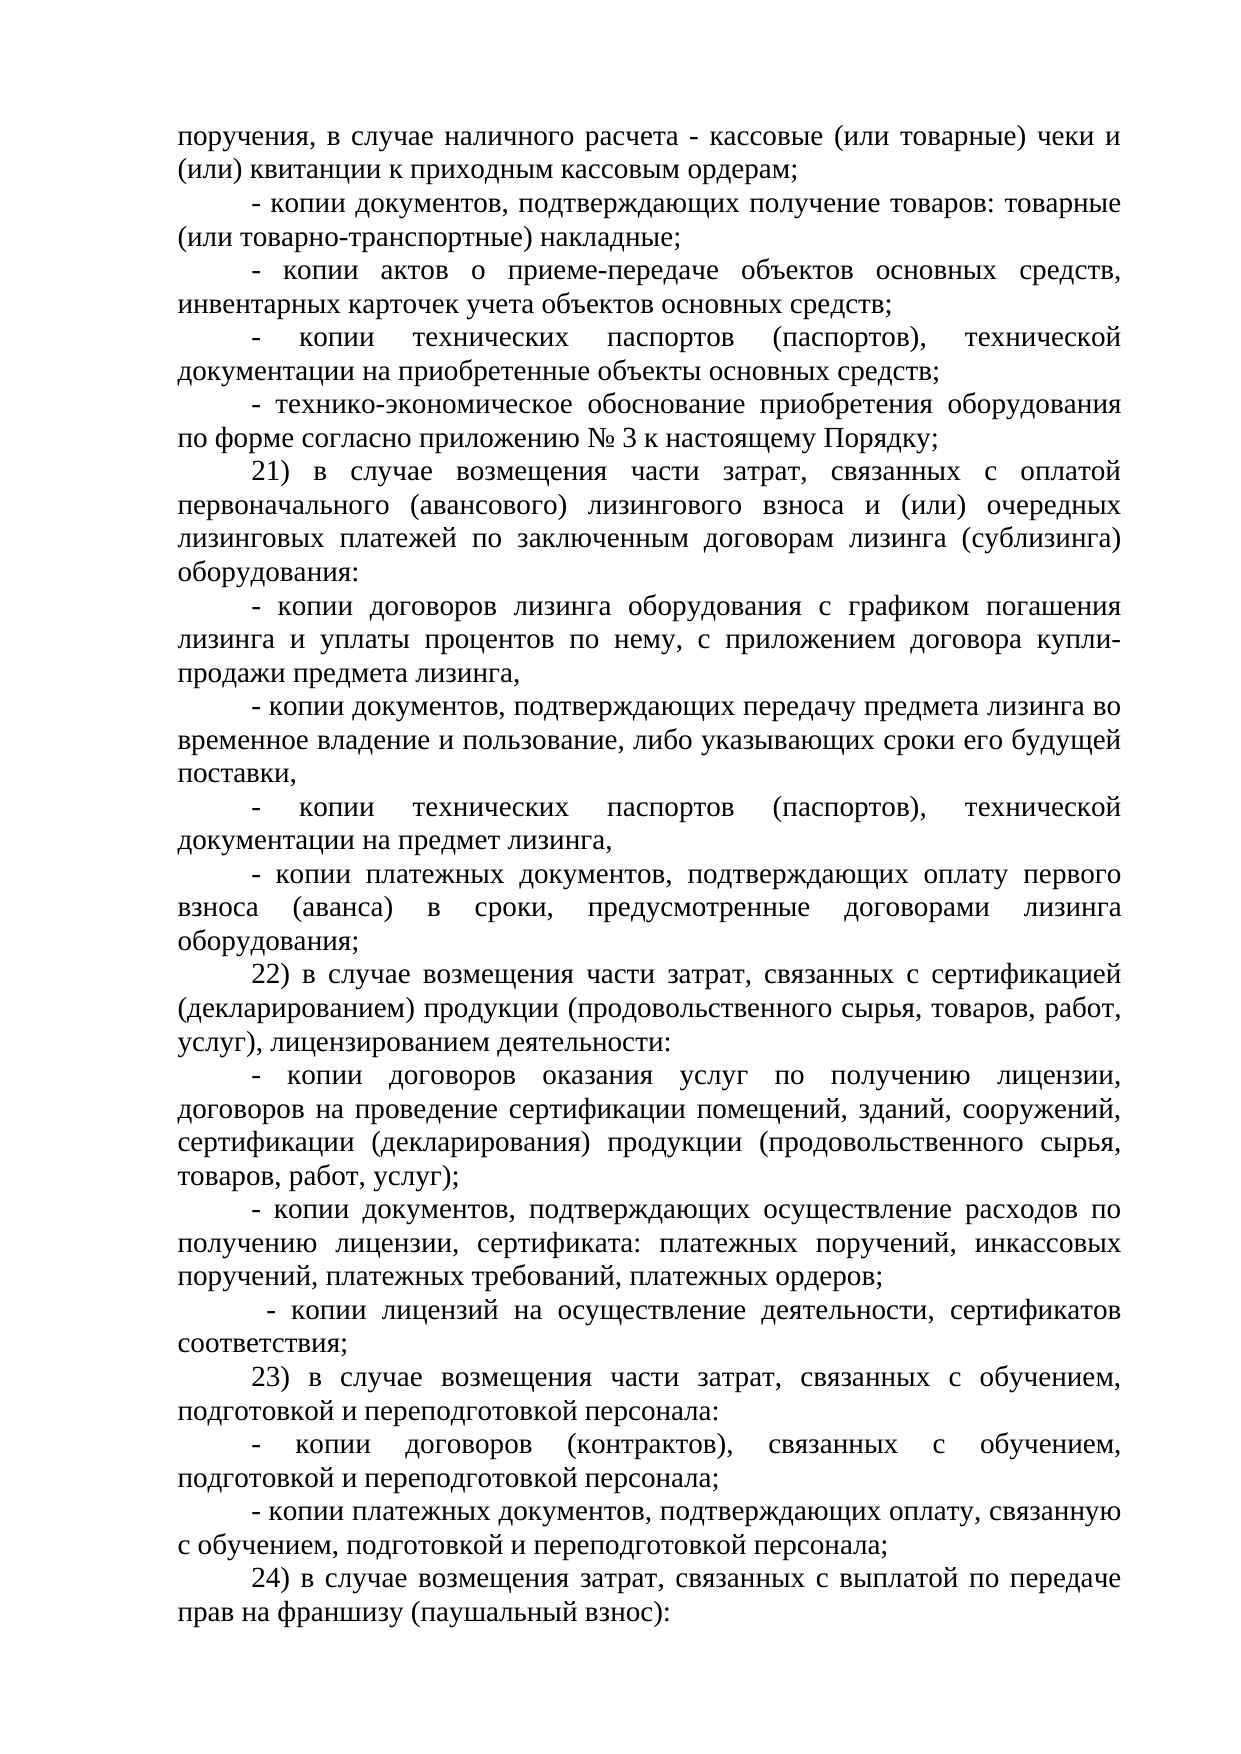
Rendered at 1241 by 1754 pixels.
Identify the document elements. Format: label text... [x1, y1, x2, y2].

text - копии платежных документов, подтверждающих оплату, связанную с обучением, подготовкой и переподготовкой персонала; [177, 1493, 1122, 1560]
text - копии технических паспортов (паспортов), технической документации на приобретенные объекты основных средств; [177, 319, 1122, 386]
text 23) в случае возмещения части затрат, связанных с обучением, подготовкой и переподготовкой персонала: [177, 1359, 1122, 1426]
text - копии технических паспортов (паспортов), технической документации на предмет лизинга, [177, 789, 1122, 856]
text - копии лицензий на осуществление деятельности, сертификатов соответствия; [177, 1292, 1122, 1359]
text - копии актов о приеме-передаче объектов основных средств, инвентарных карточек учета объектов основных средств; [177, 252, 1122, 319]
text 24) в случае возмещения затрат, связанных с выплатой по передаче прав на франшизу (паушальный взнос): [177, 1560, 1122, 1627]
text - копии договоров (контрактов), связанных с обучением, подготовкой и переподготовкой персонала; [177, 1426, 1122, 1493]
text - копии договоров оказания услуг по получению лицензии, договоров на проведение сертификации помещений, зданий, сооружений, сертификации (декларирования) продукции (продовольственного сырья, товаров, работ, услуг); [177, 1057, 1122, 1191]
text 22) в случае возмещения части затрат, связанных с сертификацией (декларированием) продукции (продовольственного сырья, товаров, работ, услуг), лицензированием деятельности: [177, 957, 1122, 1057]
text - технико-экономическое обоснование приобретения оборудования по форме согласно приложению № 3 к настоящему Порядку; [177, 386, 1122, 453]
text 21) в случае возмещения части затрат, связанных с оплатой первоначального (авансового) лизингового взноса и (или) очередных лизинговых платежей по заключенным договорам лизинга (сублизинга) оборудования: [177, 453, 1122, 588]
text - копии документов, подтверждающих передачу предмета лизинга во временное владение и пользование, либо указывающих сроки его будущей поставки, [177, 688, 1122, 789]
text - копии документов, подтверждающих осуществление расходов по получению лицензии, сертификата: платежных поручений, инкассовых поручений, платежных требований, платежных ордеров; [177, 1191, 1122, 1292]
text - копии договоров лизинга оборудования с графиком погашения лизинга и уплаты процентов по нему, с приложением договора купли-продажи предмета лизинга, [177, 588, 1122, 688]
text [177, 118, 1122, 185]
text - копии документов, подтверждающих получение товаров: товарные (или товарно-транспортные) накладные; [177, 185, 1122, 252]
text - копии платежных документов, подтверждающих оплату первого взноса (аванса) в сроки, предусмотренные договорами лизинга оборудования; [177, 856, 1122, 957]
